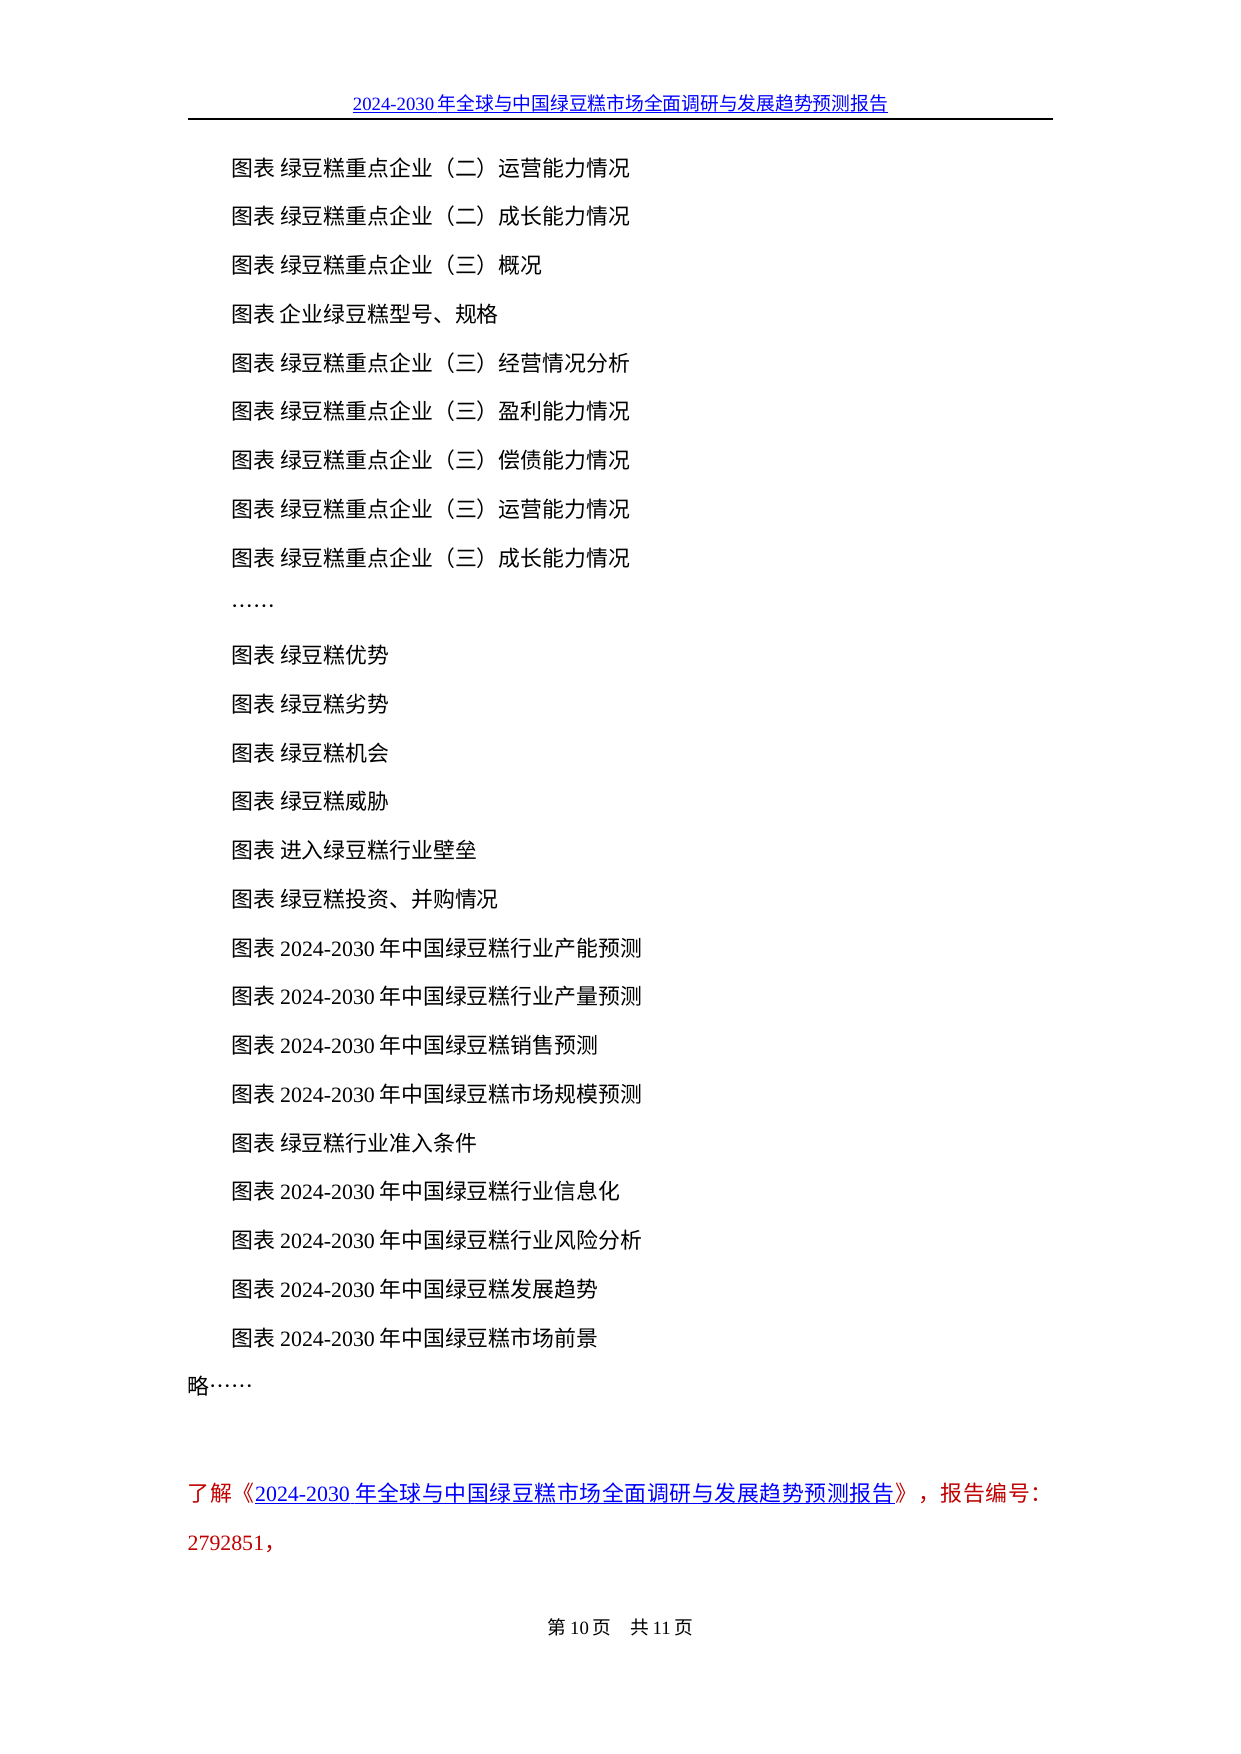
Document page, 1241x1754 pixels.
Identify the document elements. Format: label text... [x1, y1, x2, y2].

text 了解《2024-2030年全球与中国绿豆糕市场全面调研与发展趋势预测报告》，报告编号：2792851， [187, 1475, 1053, 1557]
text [187, 150, 1053, 1401]
